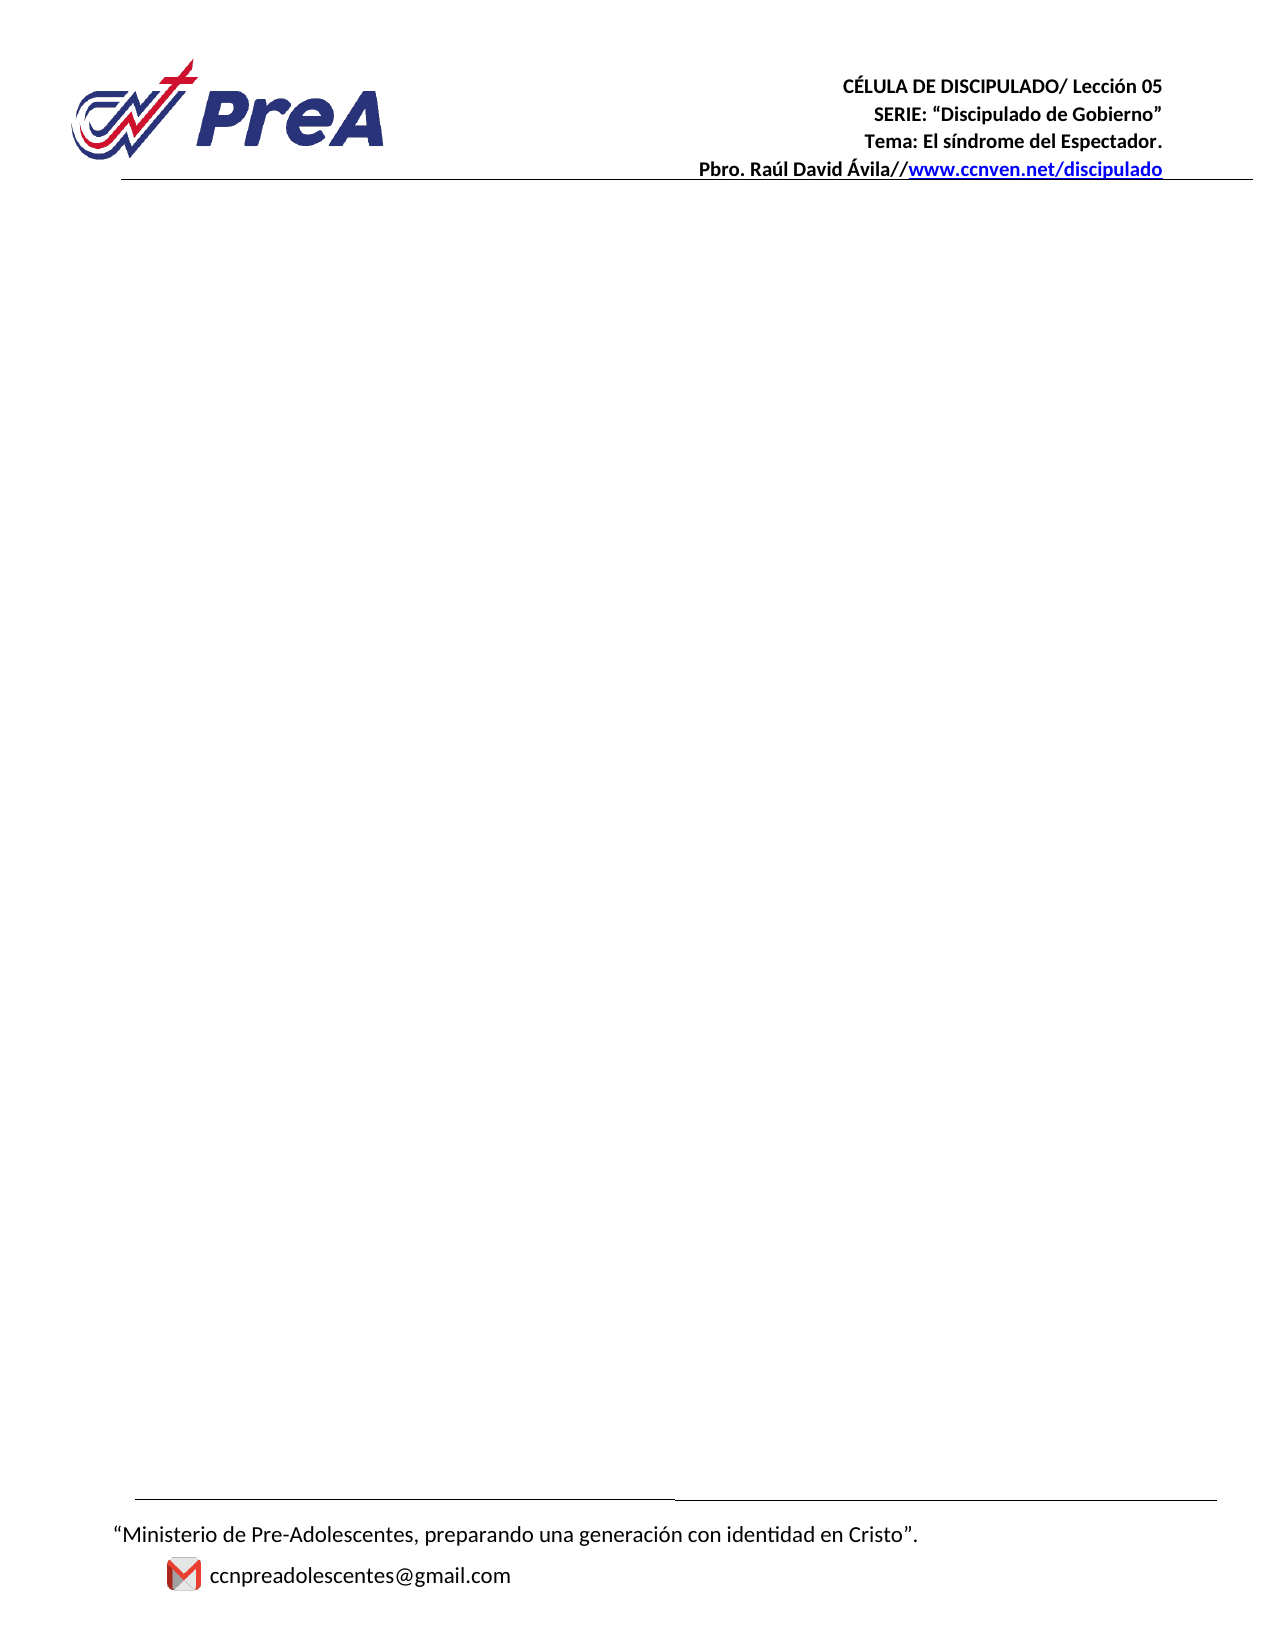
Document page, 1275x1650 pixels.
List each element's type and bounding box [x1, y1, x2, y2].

picture [55, 48, 408, 180]
picture [163, 1553, 205, 1594]
